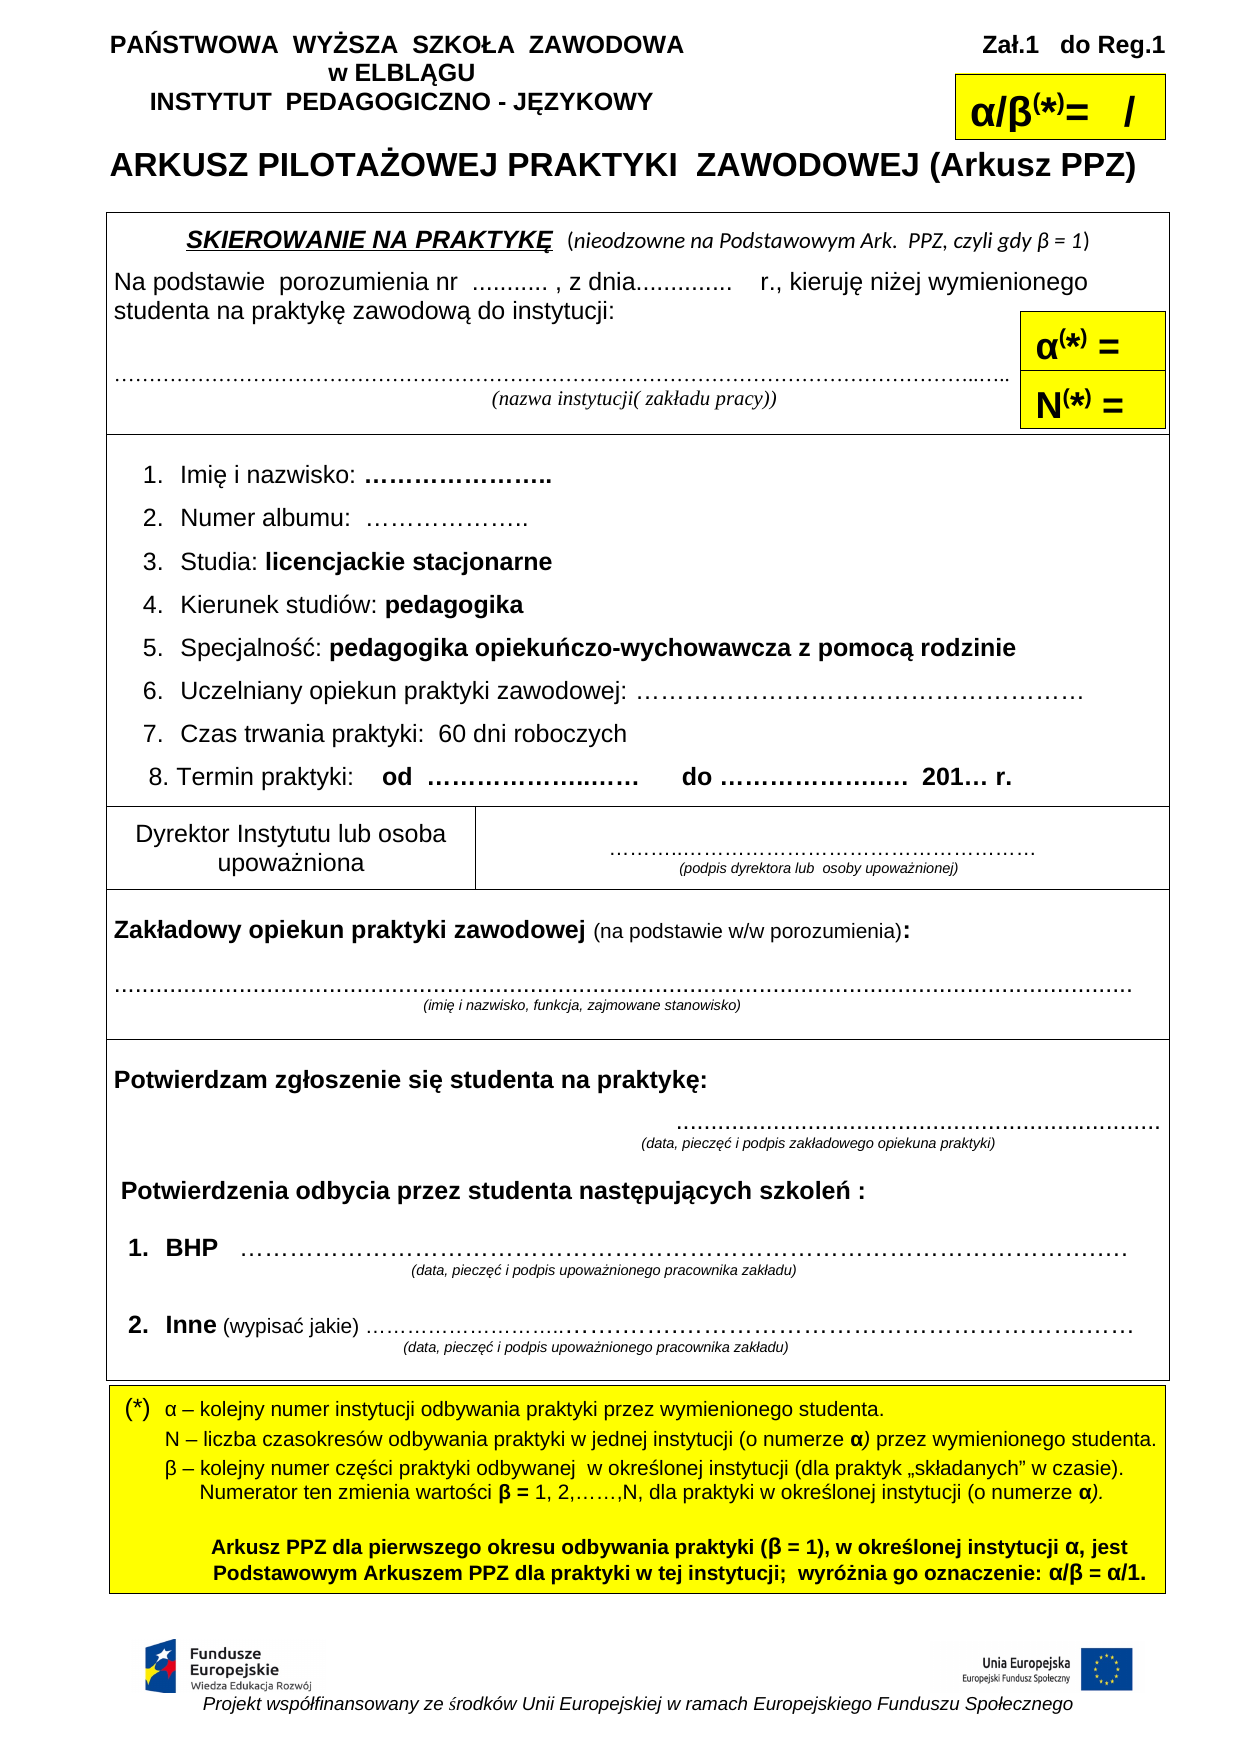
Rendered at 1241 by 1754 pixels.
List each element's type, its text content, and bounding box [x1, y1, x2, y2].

subtitle INSTYTUT PEDAGOGICZNO - JĘZYKOWY [106, 87, 697, 116]
title PAŃSTWOWA WYŻSZA SZKOŁA ZAWODOWA Zał.1 do Reg.1 [106, 29, 1169, 58]
table_cell ………..…………………………………………… (podpis dyrektora lub osoby upoważnionej) [476, 807, 1169, 889]
picture [130, 1639, 327, 1693]
table_cell Dyrektor Instytutu lub osoba upoważniona [107, 807, 475, 889]
subtitle ARKUSZ PILOTAŻOWEJ PRAKTYKI ZAWODOWEJ (Arkusz PPZ) [106, 144, 1140, 183]
table_cell Potwierdzam zgłoszenie się studenta na praktykę: ...................................................................... (data, pieczęć i podpis zakładowego opiekuna praktyki) Potwierdzenia odbycia przez studenta następujących szkoleń : BHP ………………………………………………………………………………………….…. (data, pieczęć i podpis upoważnionego pracownika zakładu) Inne (wypisać jakie) ………………………..…….…….………………………………………….…… (data, pieczęć i podpis upoważnionego pracownika zakładu) [107, 1040, 1169, 1380]
table_header SKIEROWANIE NA PRAKTYKĘ (nieodzowne na Podstawowym Ark. PPZ, czyli gdy β = 1) Na podstawie porozumienia nr ........... , z dnia.............. r., kieruję niżej wymienionego studenta na praktykę zawodową do instytucji: ……………………………………………………………………………………………………………..….. (nazwa instytucji( zakładu pracy)) [107, 213, 1169, 434]
title w ELBLĄGU [106, 58, 697, 87]
table_cell Zakładowy opiekun praktyki zawodowej (na podstawie w/w porozumienia): ................................................................................................................................................... (imię i nazwisko, funkcja, zajmowane stanowisko) [107, 890, 1169, 1038]
picture [930, 1641, 1146, 1693]
table_cell Imię i nazwisko: ………………….. Numer albumu: ……………….. Studia: licencjackie stacjonarne Kierunek studiów: pedagogika Specjalność: pedagogika opiekuńczo-wychowawcza z pomocą rodzinie Uczelniany opiekun praktyki zawodowej: ……………………………………………… Czas trwania praktyki: 60 dni roboczych 8. Termin praktyki: od ………………..…… do ……………….…. 201… r. [107, 435, 1169, 806]
